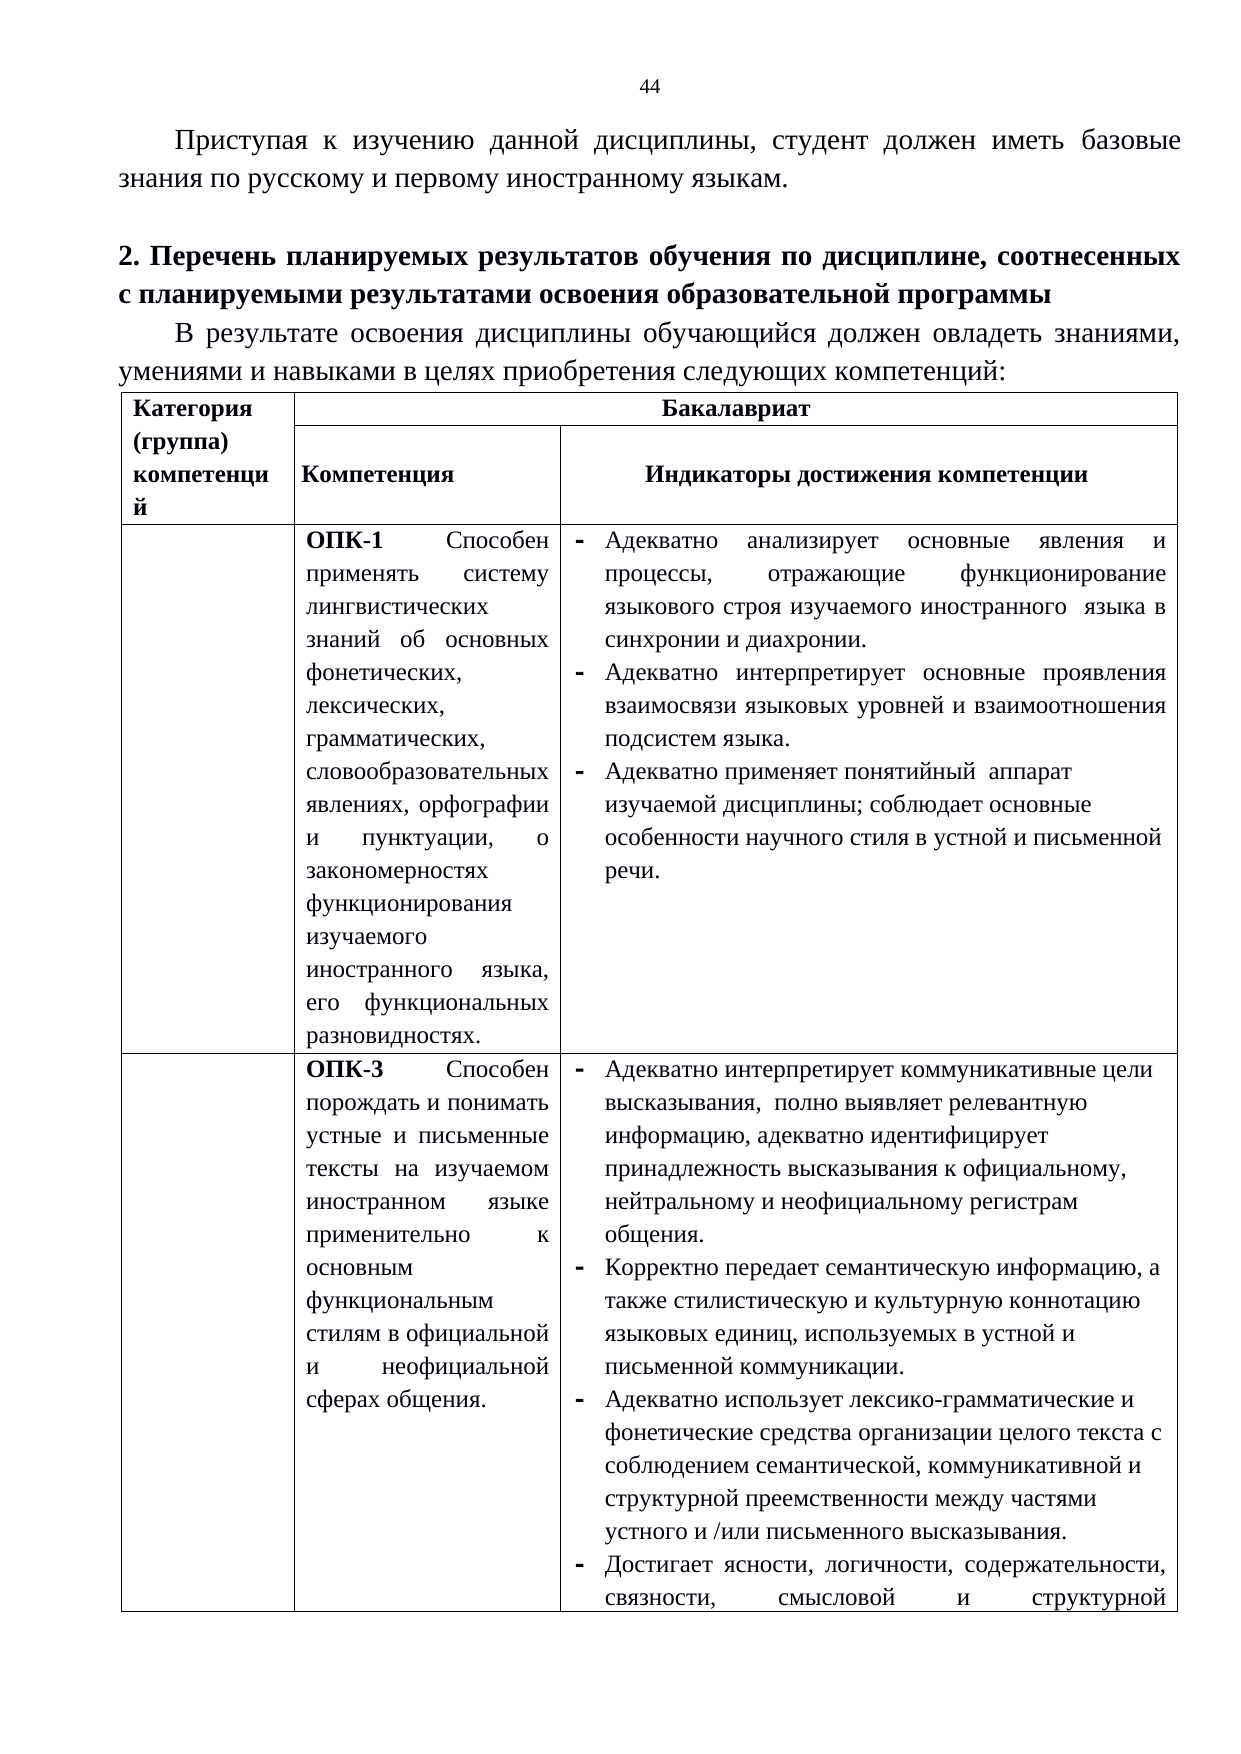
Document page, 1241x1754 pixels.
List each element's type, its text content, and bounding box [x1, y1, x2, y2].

table_cell [122, 1054, 294, 1611]
text 2. Перечень планируемых результатов обучения по дисциплине, соотнесенных с планируемыми результатами освоения образовательной программы [118, 238, 1181, 310]
table_header Бакалавриат [295, 393, 1177, 425]
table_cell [295, 1054, 560, 1611]
table_cell Компетенция [295, 426, 560, 524]
table_cell Адекватно анализирует основные явления и процессы, отражающие функционирование языкового строя изучаемого иностранного языка в синхронии и диахронии. Адекватно интерпретирует основные проявления взаимосвязи языковых уровней и взаимоотношения подсистем языка. Адекватно применяет понятийный аппарат изучаемой дисциплины; соблюдает основные особенности научного стиля в устной и письменной речи. [561, 525, 1177, 1053]
table_header Категория (группа) компетенций [122, 393, 294, 524]
table_cell [122, 525, 294, 1053]
text Приступая к изучению данной дисциплины, студент должен иметь базовые знания по русскому и первому иностранному языкам. [118, 122, 1181, 194]
table_cell Индикаторы достижения компетенции [561, 426, 1177, 524]
text В результате освоения дисциплины обучающийся должен овладеть знаниями, умениями и навыками в целях приобретения следующих компетенций: [118, 315, 1181, 387]
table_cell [561, 1054, 1177, 1611]
table_cell ОПК-1 Способен применять систему лингвистических знаний об основных фонетических, лексических, грамматических, словообразовательных явлениях, орфографии и пунктуации, о закономерностях функционирования изучаемого иностранного языка, его функциональных разновидностях. [295, 525, 560, 1053]
